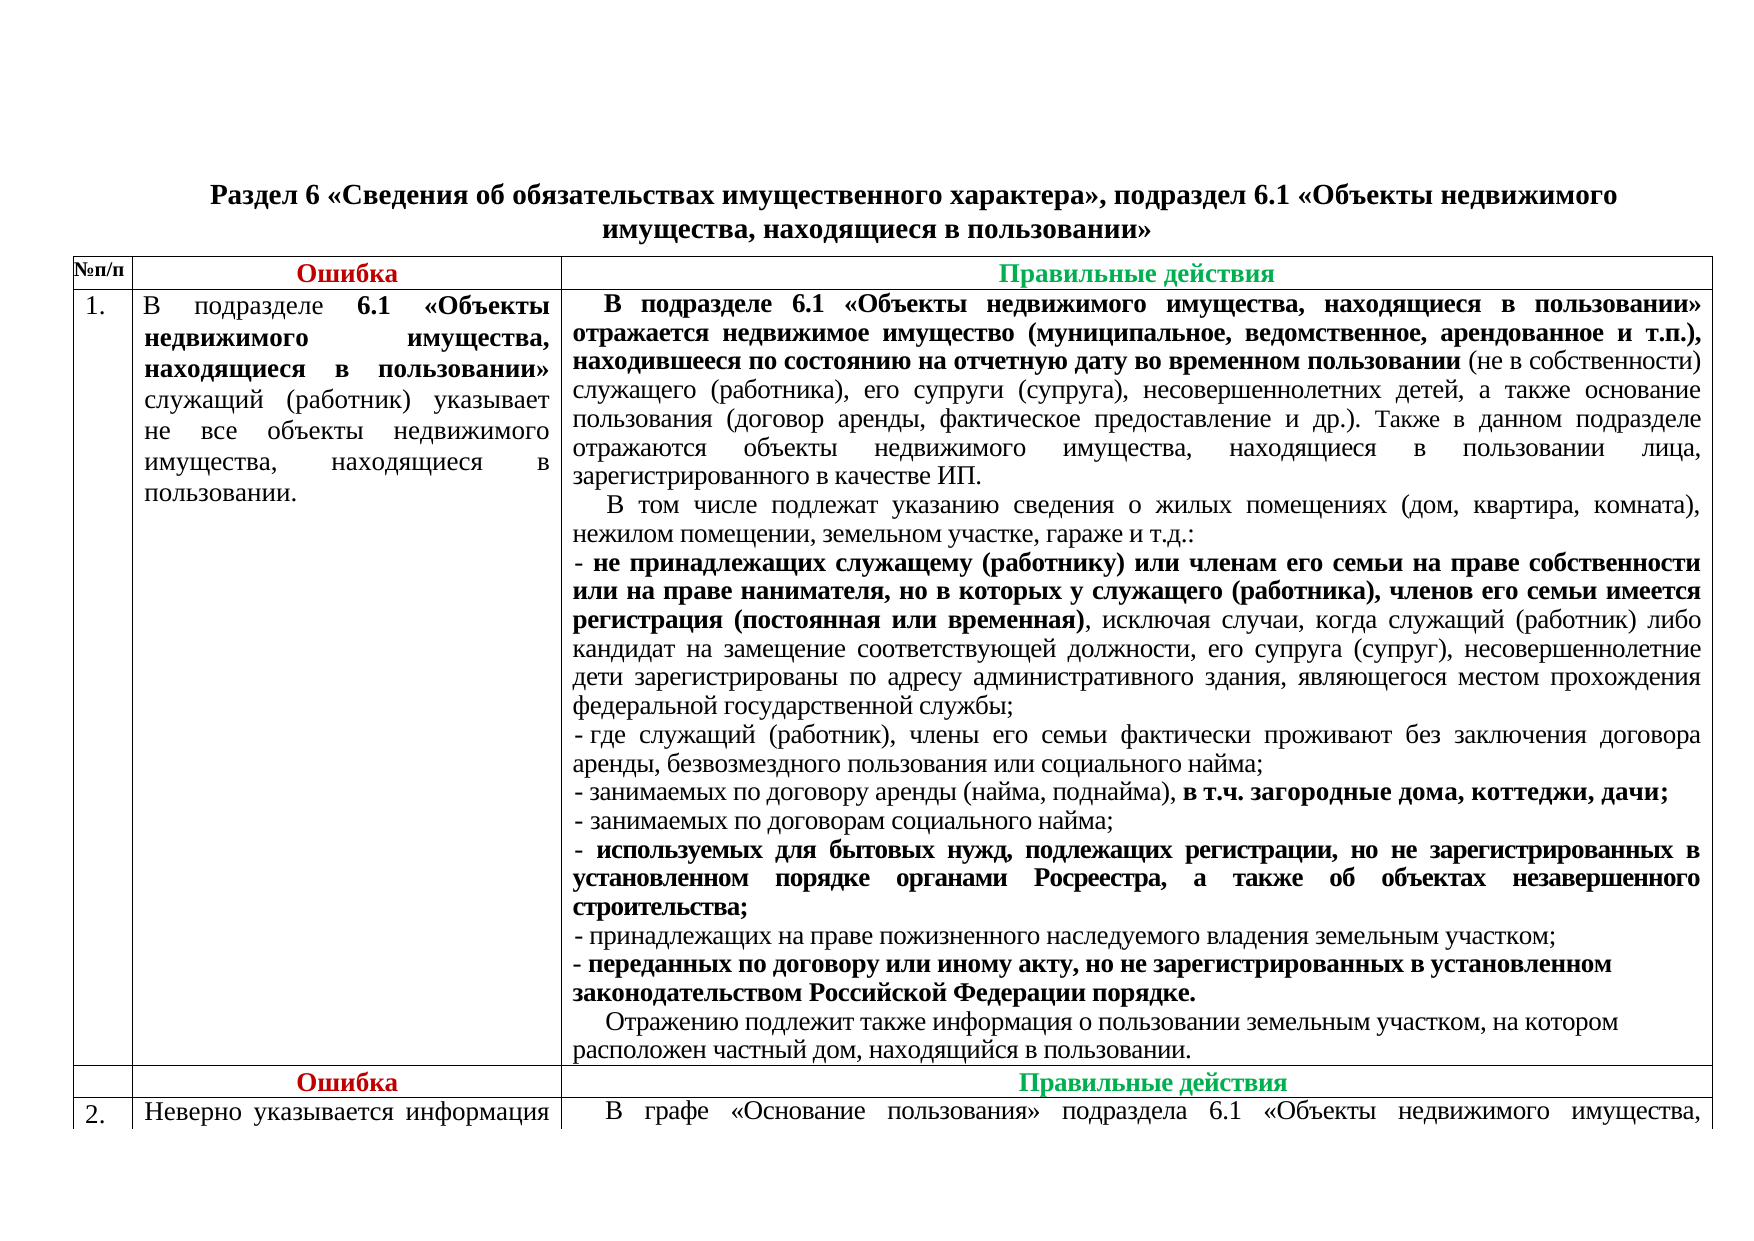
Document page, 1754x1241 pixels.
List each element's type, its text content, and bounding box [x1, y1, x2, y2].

table_header Правильные действия [562, 257, 1712, 288]
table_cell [562, 1098, 1712, 1129]
text Раздел 6 «Сведения об обязательствах имущественного характера», подраздел 6.1 «Объекты недвижимого имущества, находящиеся в пользовании» [118, 177, 1636, 244]
table_header №п/п [74, 257, 132, 288]
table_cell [133, 1098, 561, 1129]
table_cell 1. [74, 290, 132, 1065]
table_cell В подразделе 6.1 «Объекты недвижимого имущества, находящиеся в пользовании» служащий (работник) указывает не все объекты недвижимого имущества, находящиеся в пользовании. [133, 290, 561, 1065]
table_cell Правильные действия [562, 1066, 1712, 1097]
table_header Ошибка [133, 257, 561, 288]
table_cell В подразделе 6.1 «Объекты недвижимого имущества, находящиеся в пользовании» отражается недвижимое имущество (муниципальное, ведомственное, арендованное и т.п.), находившееся по состоянию на отчетную дату во временном пользовании (не в собственности) служащего (работника), его супруги (супруга), несовершеннолетних детей, а также основание пользования (договор аренды, фактическое предоставление и др.). Также в данном подразделе отражаются объекты недвижимого имущества, находящиеся в пользовании лица, зарегистрированного в качестве ИП. В том числе подлежат указанию сведения о жилых помещениях (дом, квартира, комната), нежилом помещении, земельном участке, гараже и т.д.: - не принадлежащих служащему (работнику) или членам его семьи на праве собственности или на праве нанимателя, но в которых у служащего (работника), членов его семьи имеется регистрация (постоянная или временная), исключая случаи, когда служащий (работник) либо кандидат на замещение соответствующей должности, его супруга (супруг), несовершеннолетние дети зарегистрированы по адресу административного здания, являющегося местом прохождения федеральной государственной службы; - где служащий (работник), члены его семьи фактически проживают без заключения договора аренды, безвозмездного пользования или социального найма; - занимаемых по договору аренды (найма, поднайма), в т.ч. загородные дома, коттеджи, дачи; - занимаемых по договорам социального найма; - используемых для бытовых нужд, подлежащих регистрации, но не зарегистрированных в установленном порядке органами Росреестра, а также об объектах незавершенного строительства; - принадлежащих на праве пожизненного наследуемого владения земельным участком; - переданных по договору или иному акту, но не зарегистрированных в установленном законодательством Российской Федерации порядке. Отражению подлежит также информация о пользовании земельным участком, на котором расположен частный дом, находящийся в пользовании. [562, 290, 1712, 1065]
table_cell [74, 1066, 132, 1097]
table_cell 2. [74, 1098, 132, 1129]
table_cell Ошибка [133, 1066, 561, 1097]
